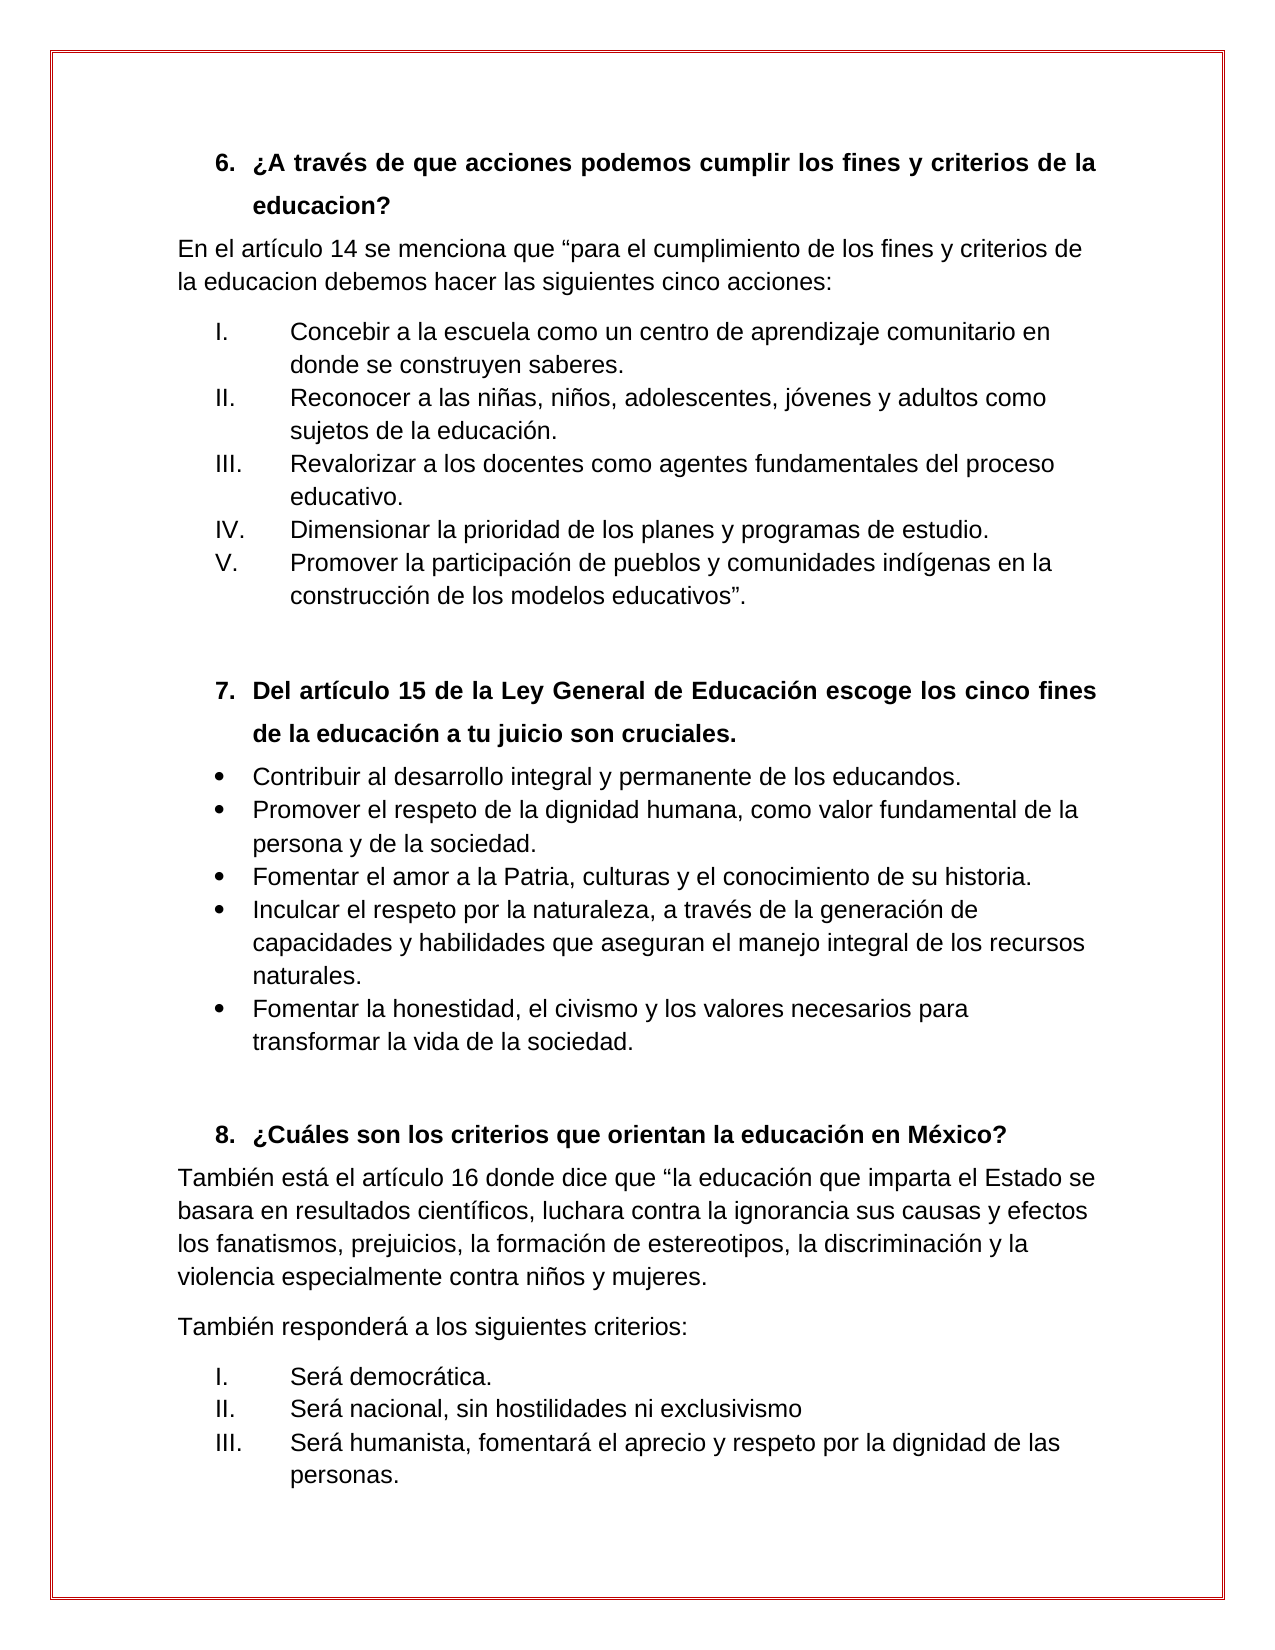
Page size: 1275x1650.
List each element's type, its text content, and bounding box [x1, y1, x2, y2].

list Dimensionar la prioridad de los planes y programas de estudio. [215, 515, 1098, 543]
list Contribuir al desarrollo integral y permanente de los educandos. [215, 762, 1098, 791]
list Promover el respeto de la dignidad humana, como valor fundamental de la persona y de la sociedad. [215, 796, 1098, 857]
list Será democrática. [215, 1361, 1098, 1390]
list Será nacional, sin hostilidades ni exclusivismo [215, 1394, 1098, 1423]
text También responderá a los siguientes criterios: [177, 1312, 1098, 1341]
list Fomentar la honestidad, el civismo y los valores necesarios para transformar la vida de la sociedad. [215, 994, 1098, 1056]
list ¿A través de que acciones podemos cumplir los fines y criterios de la educacion? [215, 148, 1098, 219]
list Reconocer a las niñas, niños, adolescentes, jóvenes y adultos como sujetos de la educación. [215, 383, 1098, 444]
list Será humanista, fomentará el aprecio y respeto por la dignidad de las personas. [215, 1427, 1098, 1489]
list Promover la participación de pueblos y comunidades indígenas en la construcción de los modelos educativos”. [215, 548, 1098, 609]
text En el artículo 14 se menciona que “para el cumplimiento de los fines y criterios de la educacion debemos hacer las siguientes cinco acciones: [177, 234, 1098, 296]
list Concebir a la escuela como un centro de aprendizaje comunitario en donde se construyen saberes. [215, 317, 1098, 378]
list Revalorizar a los docentes como agentes fundamentales del proceso educativo. [215, 449, 1098, 510]
list Fomentar el amor a la Patria, culturas y el conocimiento de su historia. [215, 862, 1098, 891]
list Del artículo 15 de la Ley General de Educación escoge los cinco fines de la educación a tu juicio son cruciales. [215, 676, 1098, 748]
list Inculcar el respeto por la naturaleza, a través de la generación de capacidades y habilidades que aseguran el manejo integral de los recursos naturales. [215, 895, 1098, 990]
text También está el artículo 16 donde dice que “la educación que imparta el Estado se basara en resultados científicos, luchara contra la ignorancia sus causas y efectos los fanatismos, prejuicios, la formación de estereotipos, la discriminación y la violencia especialmente contra niños y mujeres. [177, 1163, 1098, 1291]
list ¿Cuáles son los criterios que orientan la educación en México? [215, 1120, 1098, 1149]
